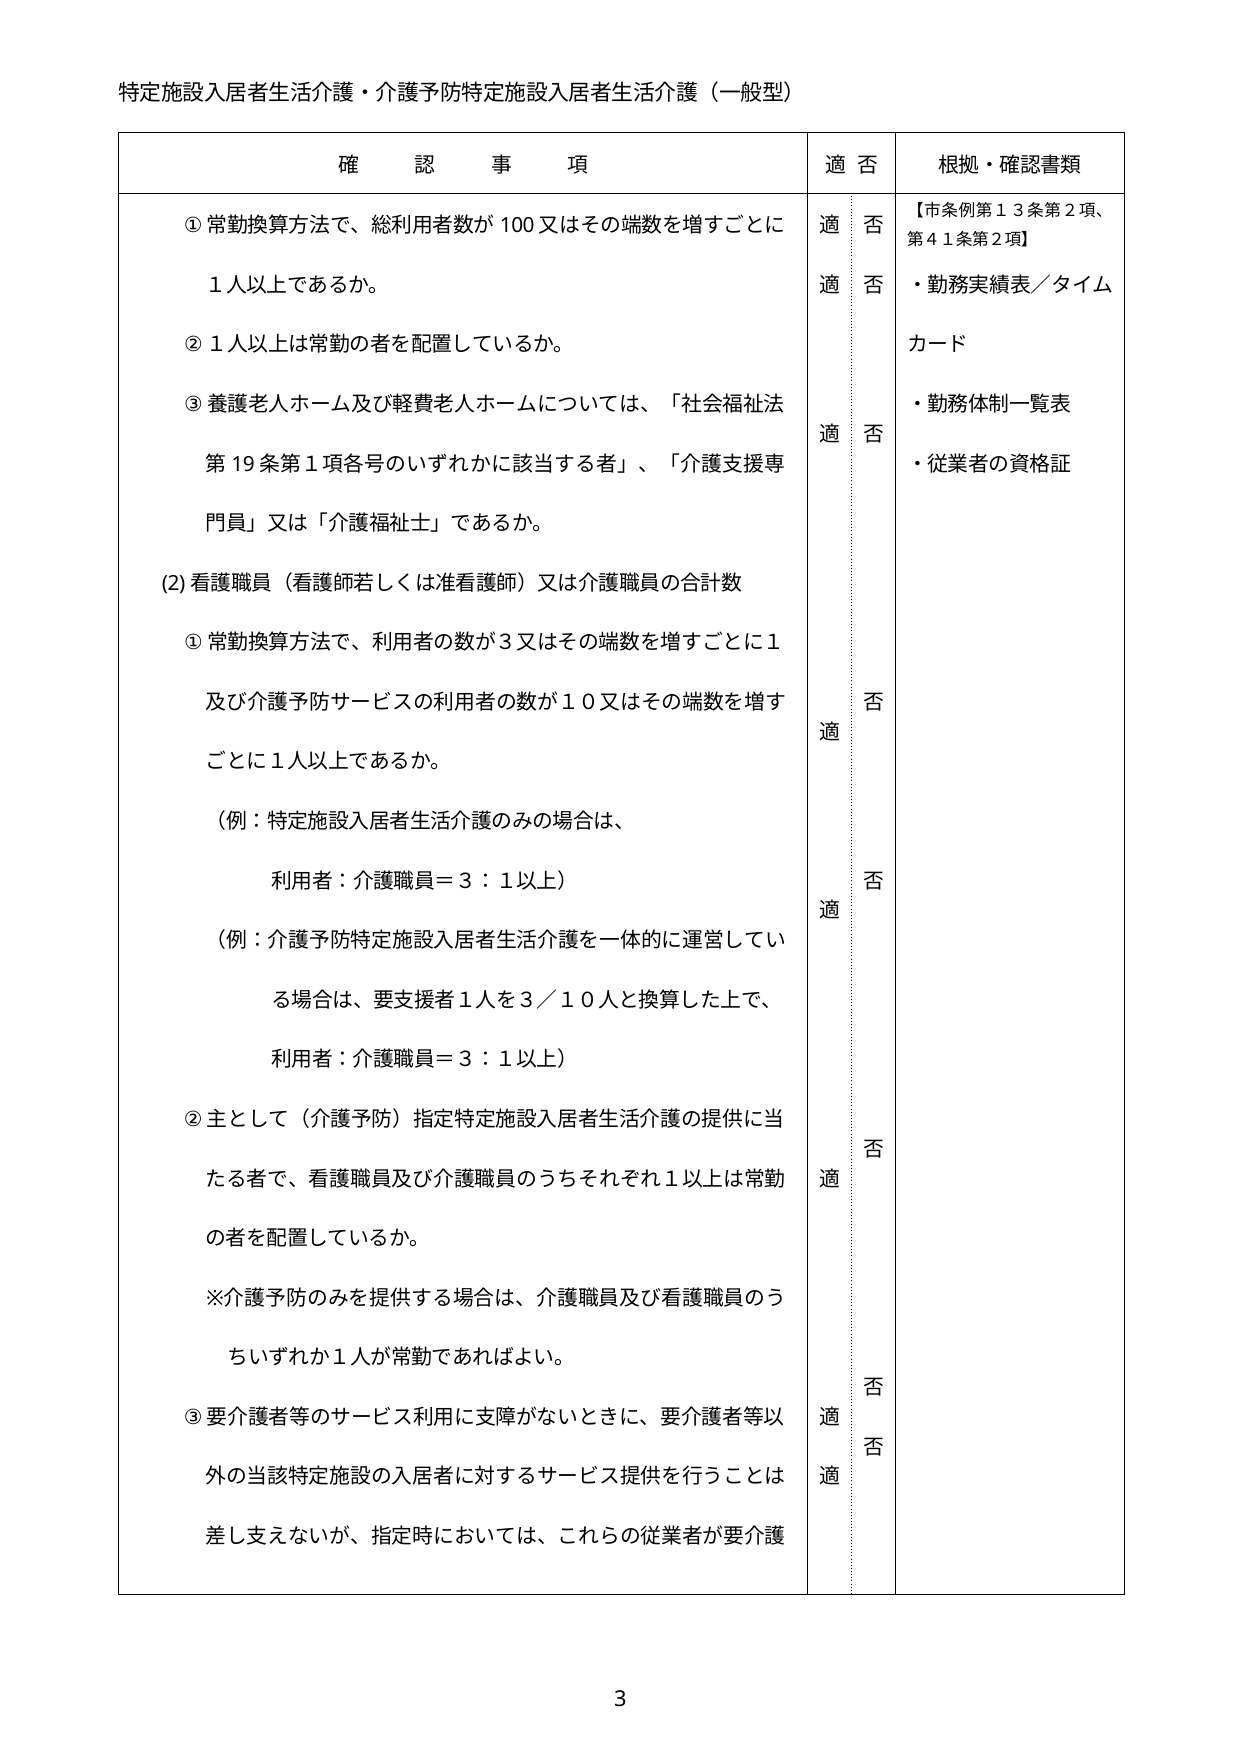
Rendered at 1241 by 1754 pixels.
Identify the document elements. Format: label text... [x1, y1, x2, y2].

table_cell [896, 194, 1124, 1594]
table_cell 適 適 適 適 適 適 適 適 適 適 適 適 適 [808, 194, 852, 1594]
table_header 確認事項 [119, 133, 807, 193]
table_header 適否 [808, 133, 895, 193]
table_header 根拠・確認書類 [896, 133, 1124, 193]
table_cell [119, 194, 807, 1594]
table_cell 否 否 否 否 否 否 否 否 否 否 否 否 否 [852, 194, 895, 1594]
